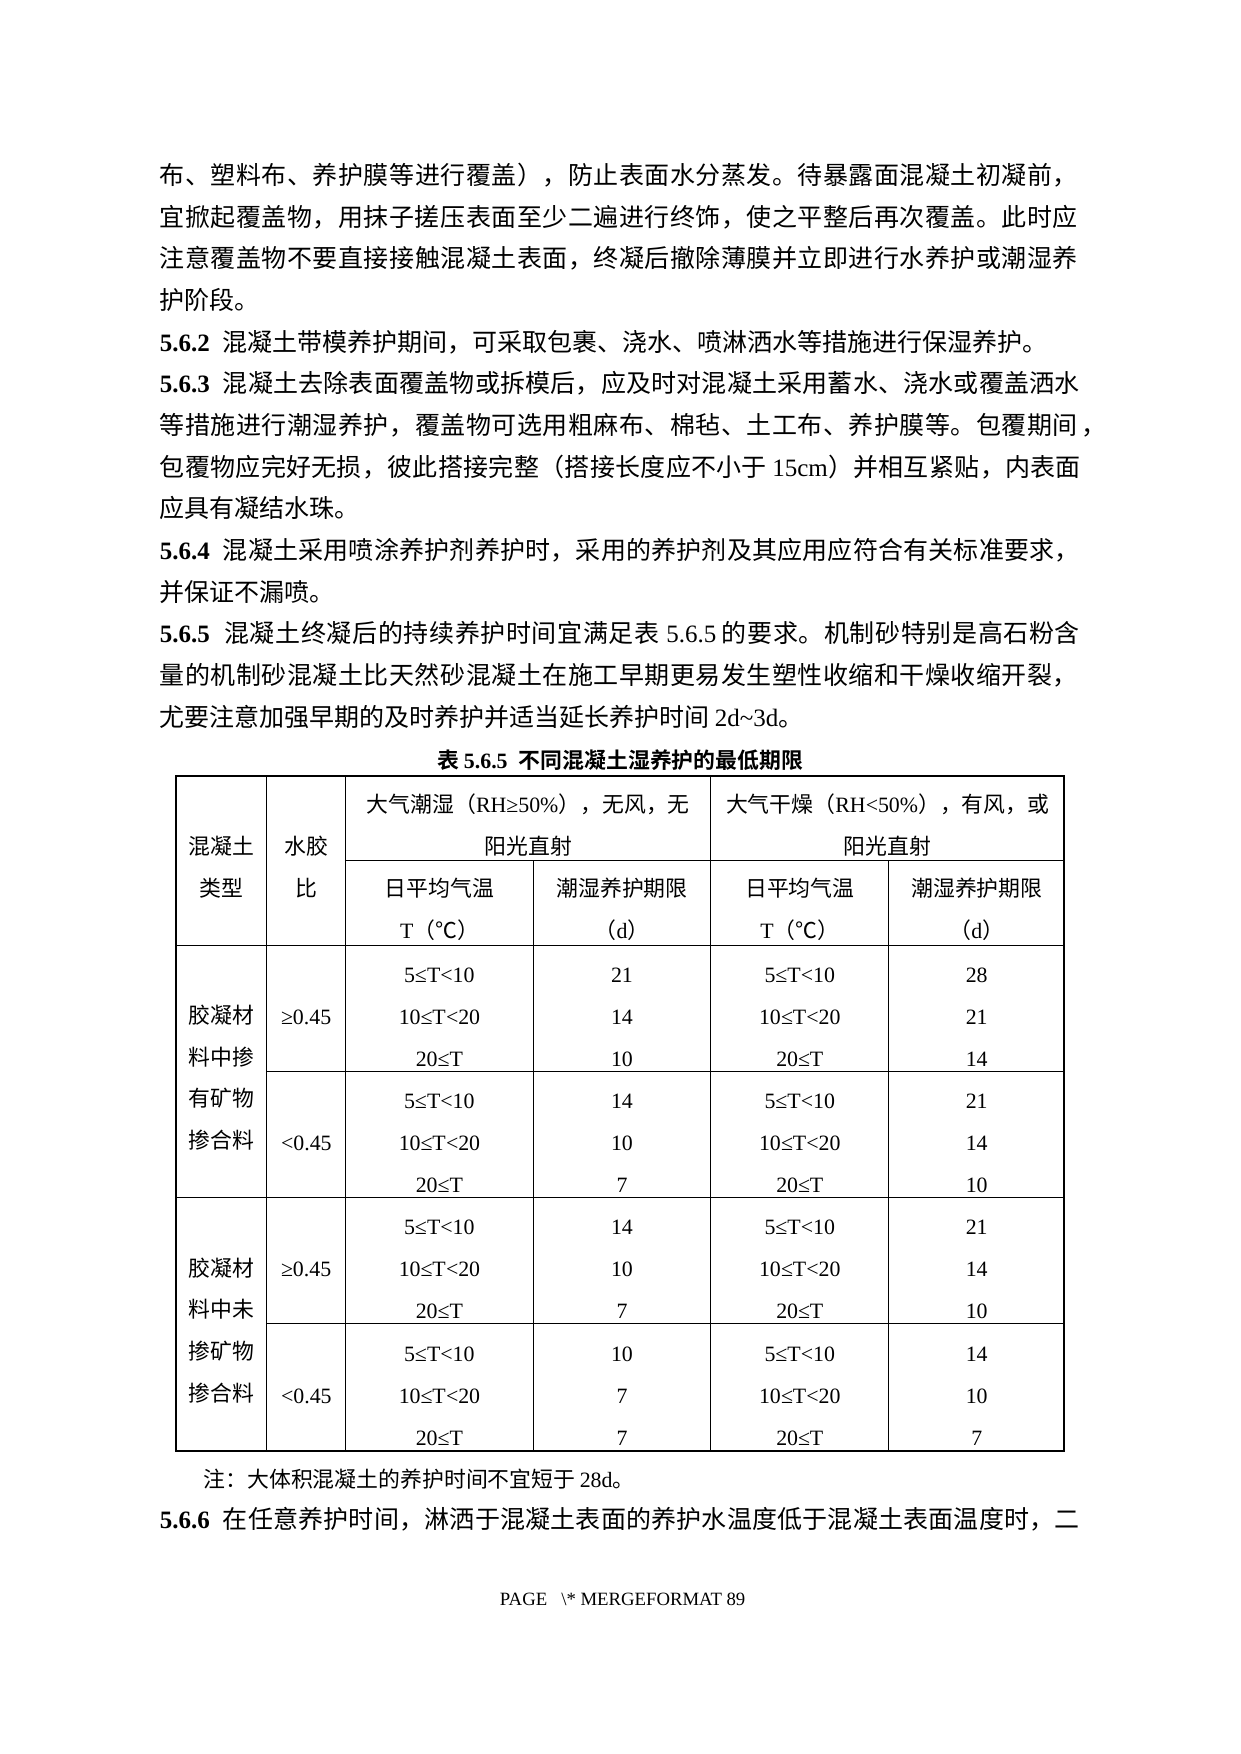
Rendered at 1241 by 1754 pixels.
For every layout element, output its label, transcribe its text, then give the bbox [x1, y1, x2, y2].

table_cell <0.45 [267, 1072, 345, 1197]
table_cell 5≤T<10 10≤T<20 20≤T [346, 1198, 533, 1323]
table_cell 潮湿养护期限（d） [534, 861, 710, 945]
text 5.6.5 混凝土终凝后的持续养护时间宜满足表5.6.5的要求。机制砂特别是高石粉含量的机制砂混凝土比天然砂混凝土在施工早期更易发生塑性收缩和干燥收缩开裂，尤要注意加强早期的及时养护并适当延长养护时间2d~3d。 [159, 608, 1081, 733]
table_header 混凝土类型 [177, 777, 266, 945]
table_cell ≥0.45 [267, 1198, 345, 1323]
table_cell 5≤T<10 10≤T<20 20≤T [346, 1324, 533, 1450]
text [159, 150, 1081, 317]
table_cell 21 14 10 [534, 946, 710, 1071]
table_cell 胶凝材料中未掺矿物掺合料 [177, 1198, 266, 1450]
table_cell 潮湿养护期限（d） [889, 861, 1063, 945]
table_cell 14 10 7 [534, 1072, 710, 1197]
table_cell 21 14 10 [889, 1072, 1063, 1197]
text 5.6.4 混凝土采用喷涂养护剂养护时，采用的养护剂及其应用应符合有关标准要求，并保证不漏喷。 [159, 525, 1081, 608]
table_cell 14 10 7 [889, 1324, 1063, 1450]
table_cell 5≤T<10 10≤T<20 20≤T [711, 1072, 888, 1197]
table_cell 14 10 7 [534, 1198, 710, 1323]
table_cell 21 14 10 [889, 1198, 1063, 1323]
table_cell 日平均气温T（℃） [346, 861, 533, 945]
table_cell 5≤T<10 10≤T<20 20≤T [346, 1072, 533, 1197]
table_cell 5≤T<10 10≤T<20 20≤T [711, 1198, 888, 1323]
table_cell 5≤T<10 10≤T<20 20≤T [346, 946, 533, 1071]
table_header 大气潮湿（RH≥50%），无风，无阳光直射 [346, 777, 710, 860]
table_cell 胶凝材料中掺有矿物掺合料 [177, 946, 266, 1197]
text 5.6.2 混凝土带模养护期间，可采取包裹、浇水、喷淋洒水等措施进行保湿养护。 [159, 317, 1081, 358]
text 注：大体积混凝土的养护时间不宜短于28d。 [159, 1452, 1081, 1494]
table_cell 10 7 7 [534, 1324, 710, 1450]
text 表5.6.5 不同混凝土湿养护的最低期限 [159, 733, 1081, 775]
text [159, 1494, 1081, 1535]
table_cell <0.45 [267, 1324, 345, 1450]
table_header 大气干燥（RH<50%），有风，或阳光直射 [711, 777, 1063, 860]
table_header 水胶比 [267, 777, 345, 945]
table_cell 日平均气温T（℃） [711, 861, 888, 945]
table_cell 5≤T<10 10≤T<20 20≤T [711, 1324, 888, 1450]
table_cell 5≤T<10 10≤T<20 20≤T [711, 946, 888, 1071]
table_cell ≥0.45 [267, 946, 345, 1071]
text 5.6.3 混凝土去除表面覆盖物或拆模后，应及时对混凝土采用蓄水、浇水或覆盖洒水等措施进行潮湿养护，覆盖物可选用粗麻布、棉毡、土工布、养护膜等。包覆期间，包覆物应完好无损，彼此搭接完整（搭接长度应不小于15cm）并相互紧贴，内表面应具有凝结水珠。 [159, 358, 1081, 525]
table_cell 28 21 14 [889, 946, 1063, 1071]
